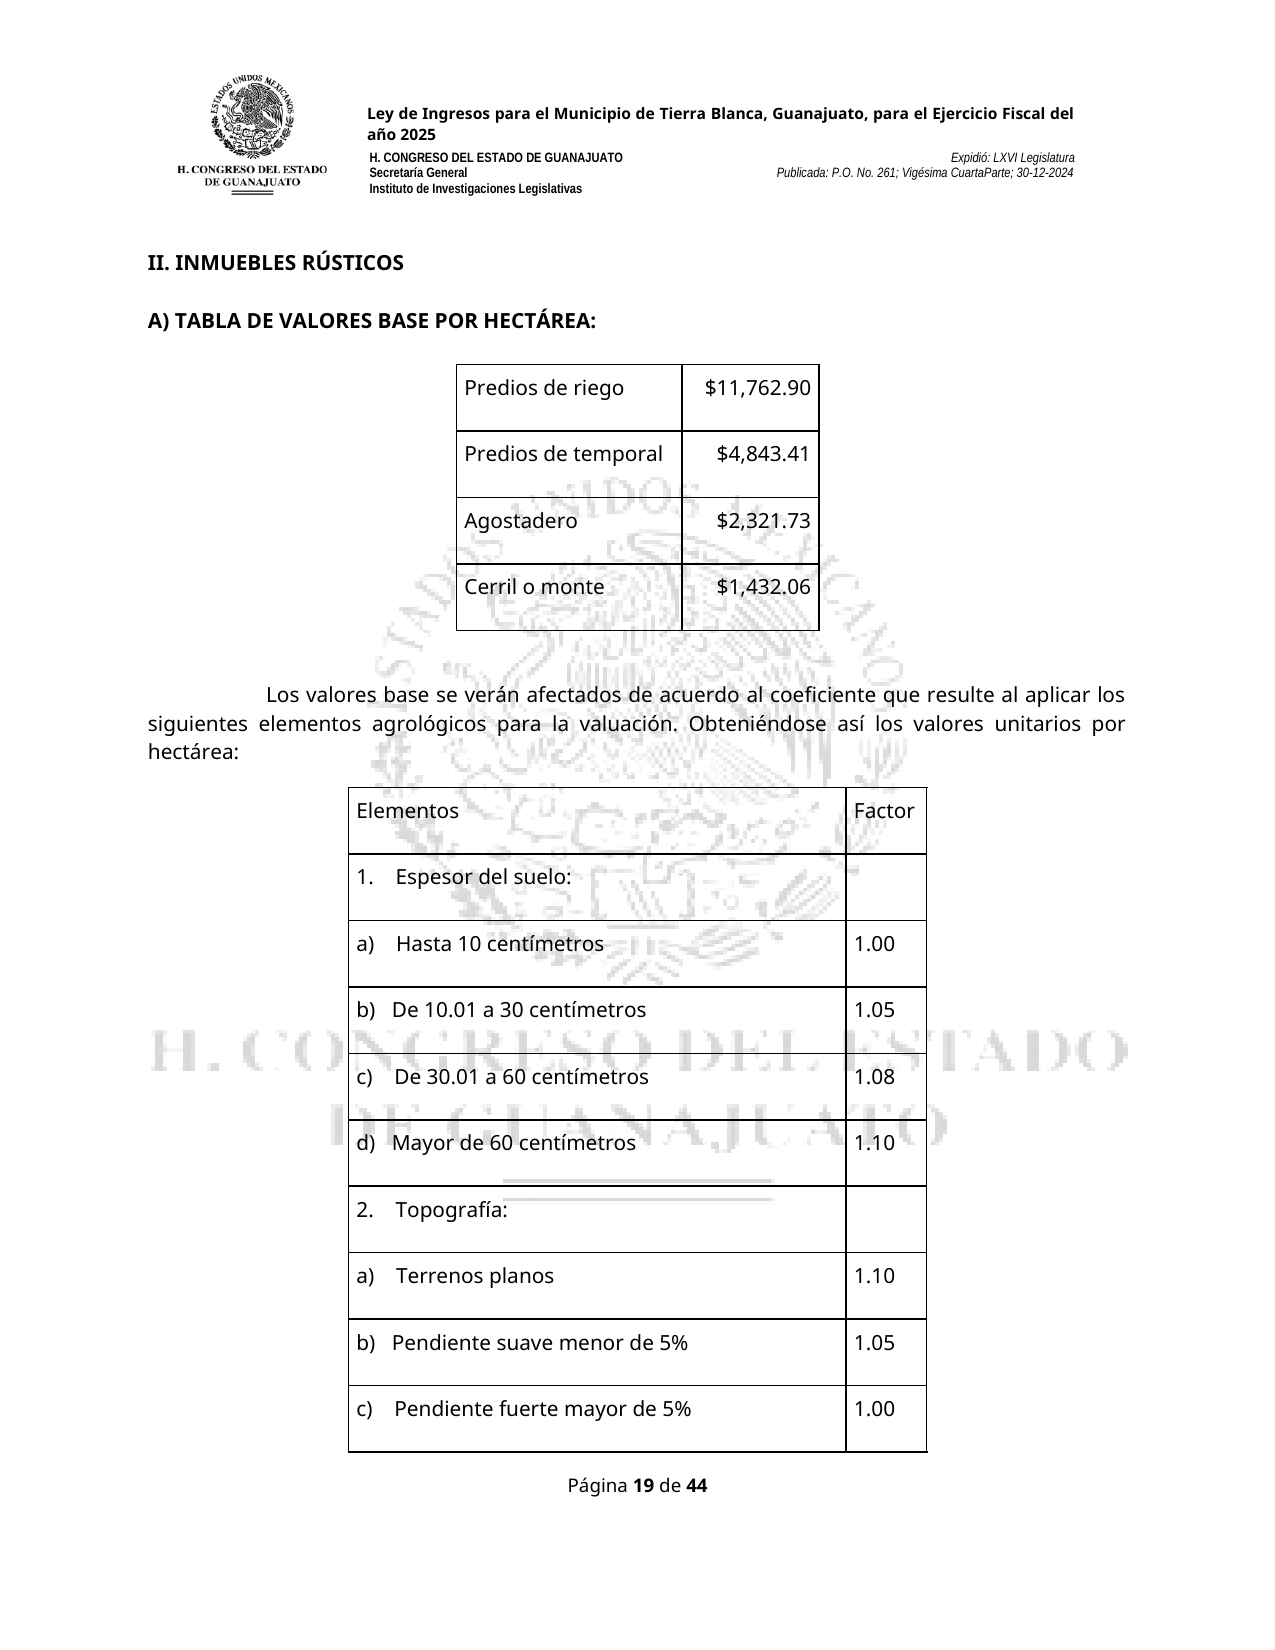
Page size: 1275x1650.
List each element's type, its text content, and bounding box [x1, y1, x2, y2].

table_cell Agostadero [457, 498, 681, 563]
table_cell Predios de temporal [457, 432, 681, 497]
table_cell 1.10 [847, 1121, 926, 1185]
table_header Elementos [349, 788, 845, 853]
table_cell 2. Topografía: [349, 1187, 845, 1252]
table_cell b) Pendiente suave menor de 5% [349, 1320, 845, 1385]
picture [177, 75, 327, 201]
table_cell $1,432.06 [683, 565, 818, 629]
table_header $11,762.90 [683, 365, 818, 430]
table_cell b) De 10.01 a 30 centímetros [349, 988, 845, 1052]
table_cell $2,321.73 [683, 498, 818, 563]
text II. INMUEBLES RÚSTICOS [148, 248, 1127, 277]
table_cell a) Hasta 10 centímetros [349, 921, 845, 986]
table_header Factor [847, 788, 926, 853]
text A) TABLA DE VALORES BASE POR HECTÁREA: [148, 306, 1127, 334]
table_header Predios de riego [457, 365, 681, 430]
table_cell c) Pendiente fuerte mayor de 5% [349, 1386, 845, 1451]
text Los valores base se verán afectados de acuerdo al coeficiente que resulte al aplicar los siguientes elementos agrológicos para la valuación. Obteniéndose así los valores unitarios por hectárea: [148, 680, 1127, 766]
table_cell Cerril o monte [457, 565, 681, 629]
table_cell 1.00 [847, 921, 926, 986]
table_cell a) Terrenos planos [349, 1253, 845, 1318]
table_cell d) Mayor de 60 centímetros [349, 1121, 845, 1185]
table_cell 1.05 [847, 1320, 926, 1385]
table_cell 1.10 [847, 1253, 926, 1318]
table_cell c) De 30.01 a 60 centímetros [349, 1054, 845, 1119]
table_cell [847, 855, 926, 919]
table_cell 1.05 [847, 988, 926, 1052]
table_cell 1.08 [847, 1054, 926, 1119]
table_cell [847, 1187, 926, 1252]
table_cell $4,843.41 [683, 432, 818, 497]
table_cell 1.00 [847, 1386, 926, 1451]
table_cell 1. Espesor del suelo: [349, 855, 845, 919]
